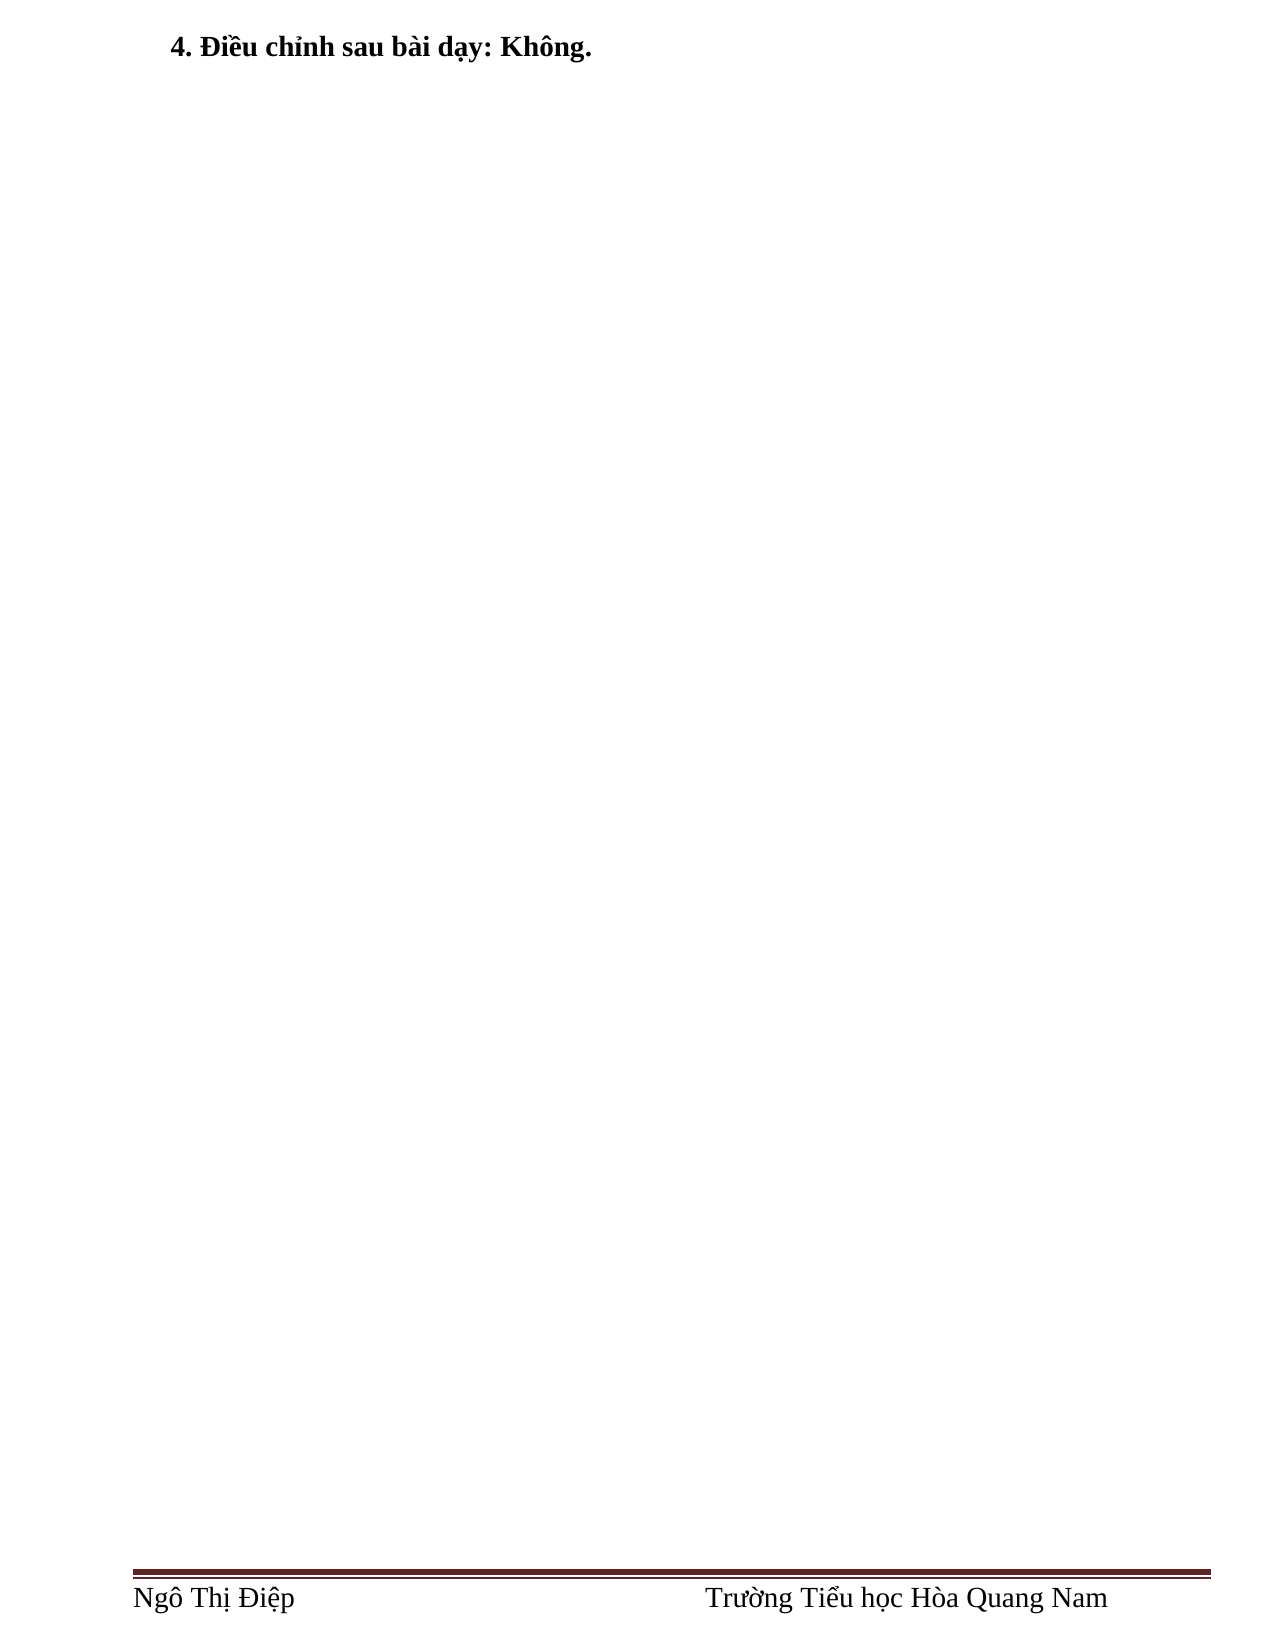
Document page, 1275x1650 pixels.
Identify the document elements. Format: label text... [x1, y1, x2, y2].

text 4. Điều chỉnh sau bài dạy: Không. [170, 29, 1211, 63]
